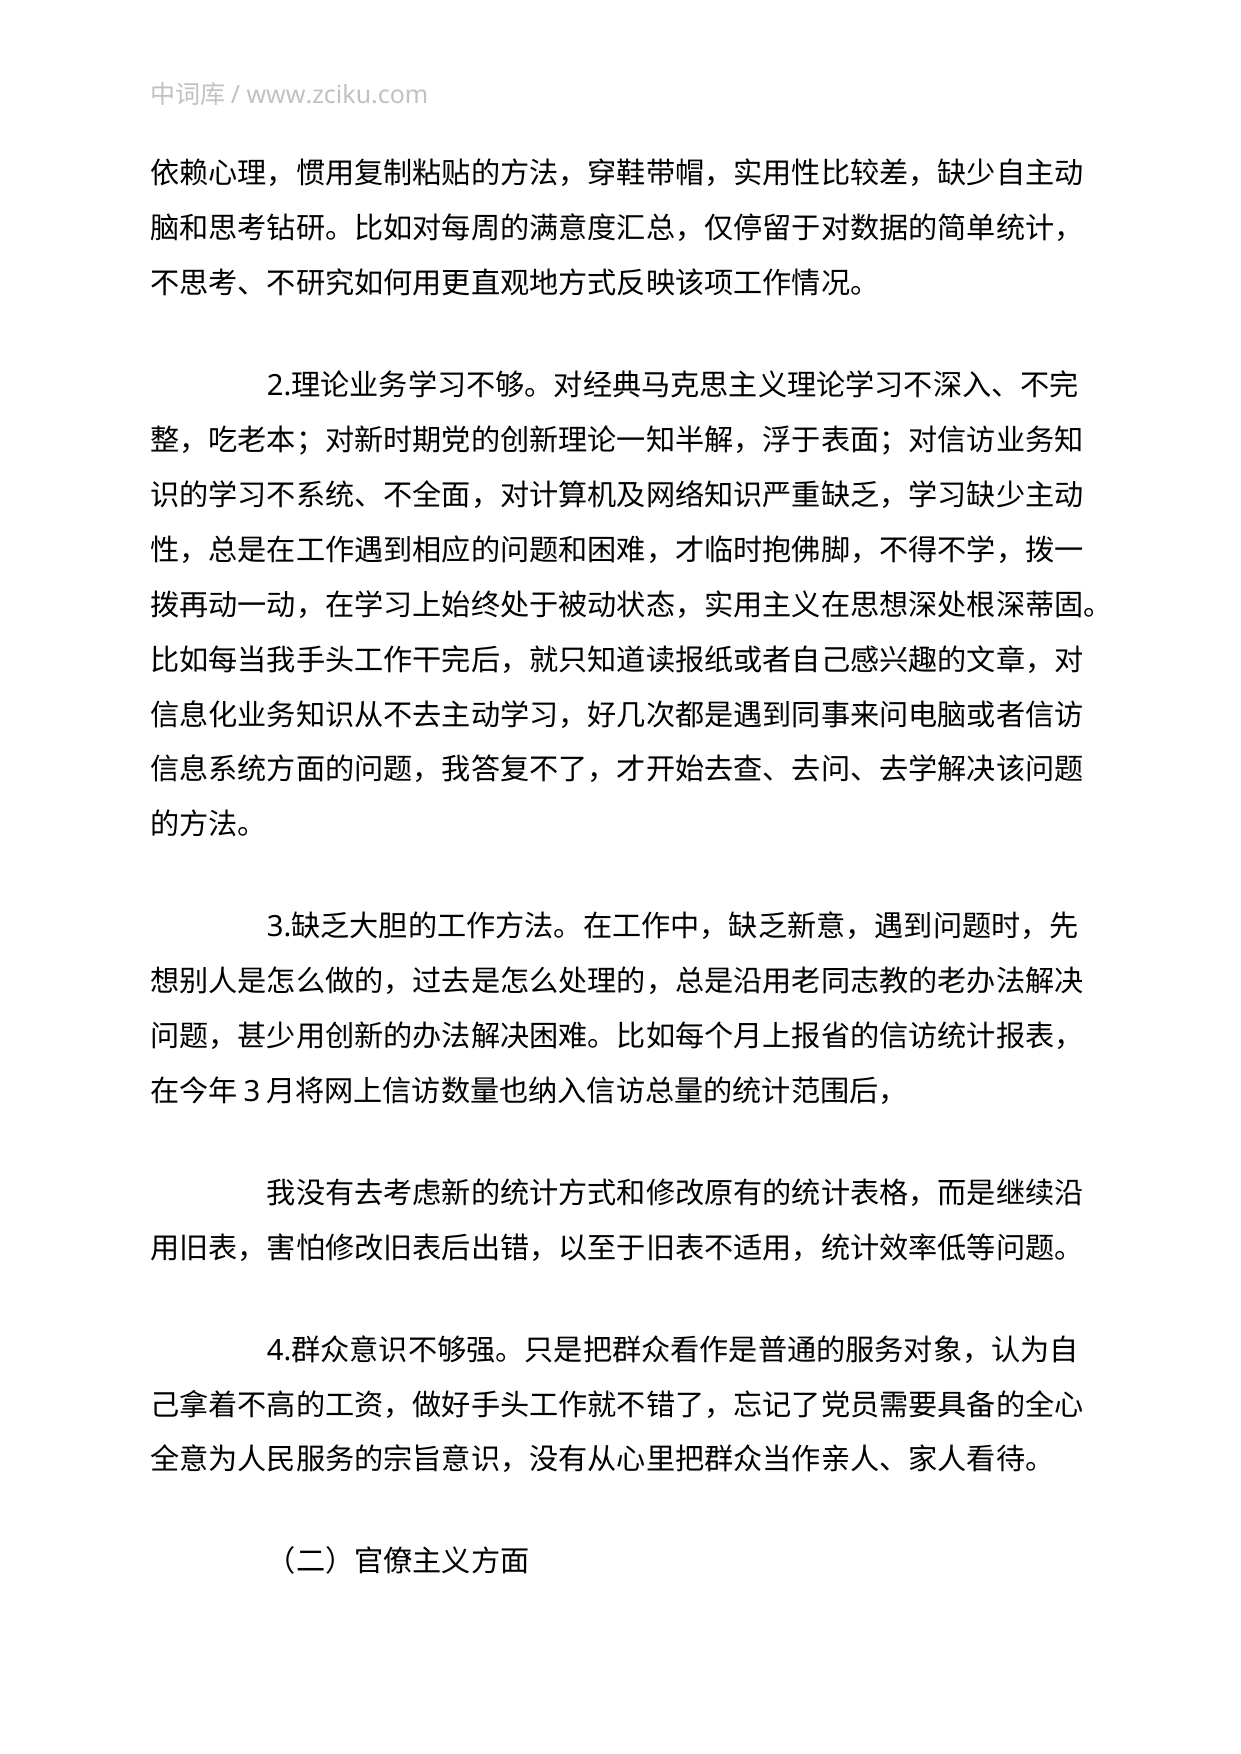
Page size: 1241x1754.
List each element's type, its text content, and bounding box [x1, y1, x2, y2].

text 3.缺乏大胆的工作方法。在工作中，缺乏新意，遇到问题时，先想别人是怎么做的，过去是怎么处理的，总是沿用老同志教的老办法解决问题，甚少用创新的办法解决困难。比如每个月上报省的信访统计报表，在今年3月将网上信访数量也纳入信访总量的统计范围后， [150, 903, 1090, 1110]
text （二）官僚主义方面 [150, 1538, 1090, 1580]
text 4.群众意识不够强。只是把群众看作是普通的服务对象，认为自己拿着不高的工资，做好手头工作就不错了，忘记了党员需要具备的全心全意为人民服务的宗旨意识，没有从心里把群众当作亲人、家人看待。 [150, 1326, 1090, 1478]
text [150, 150, 1090, 302]
text 我没有去考虑新的统计方式和修改原有的统计表格，而是继续沿用旧表，害怕修改旧表后出错，以至于旧表不适用，统计效率低等问题。 [150, 1169, 1090, 1267]
text 2.理论业务学习不够。对经典马克思主义理论学习不深入、不完整，吃老本；对新时期党的创新理论一知半解，浮于表面；对信访业务知识的学习不系统、不全面，对计算机及网络知识严重缺乏，学习缺少主动性，总是在工作遇到相应的问题和困难，才临时抱佛脚，不得不学，拨一拨再动一动，在学习上始终处于被动状态，实用主义在思想深处根深蒂固。比如每当我手头工作干完后，就只知道读报纸或者自己感兴趣的文章，对信息化业务知识从不去主动学习，好几次都是遇到同事来问电脑或者信访信息系统方面的问题，我答复不了，才开始去查、去问、去学解决该问题的方法。 [150, 362, 1090, 843]
